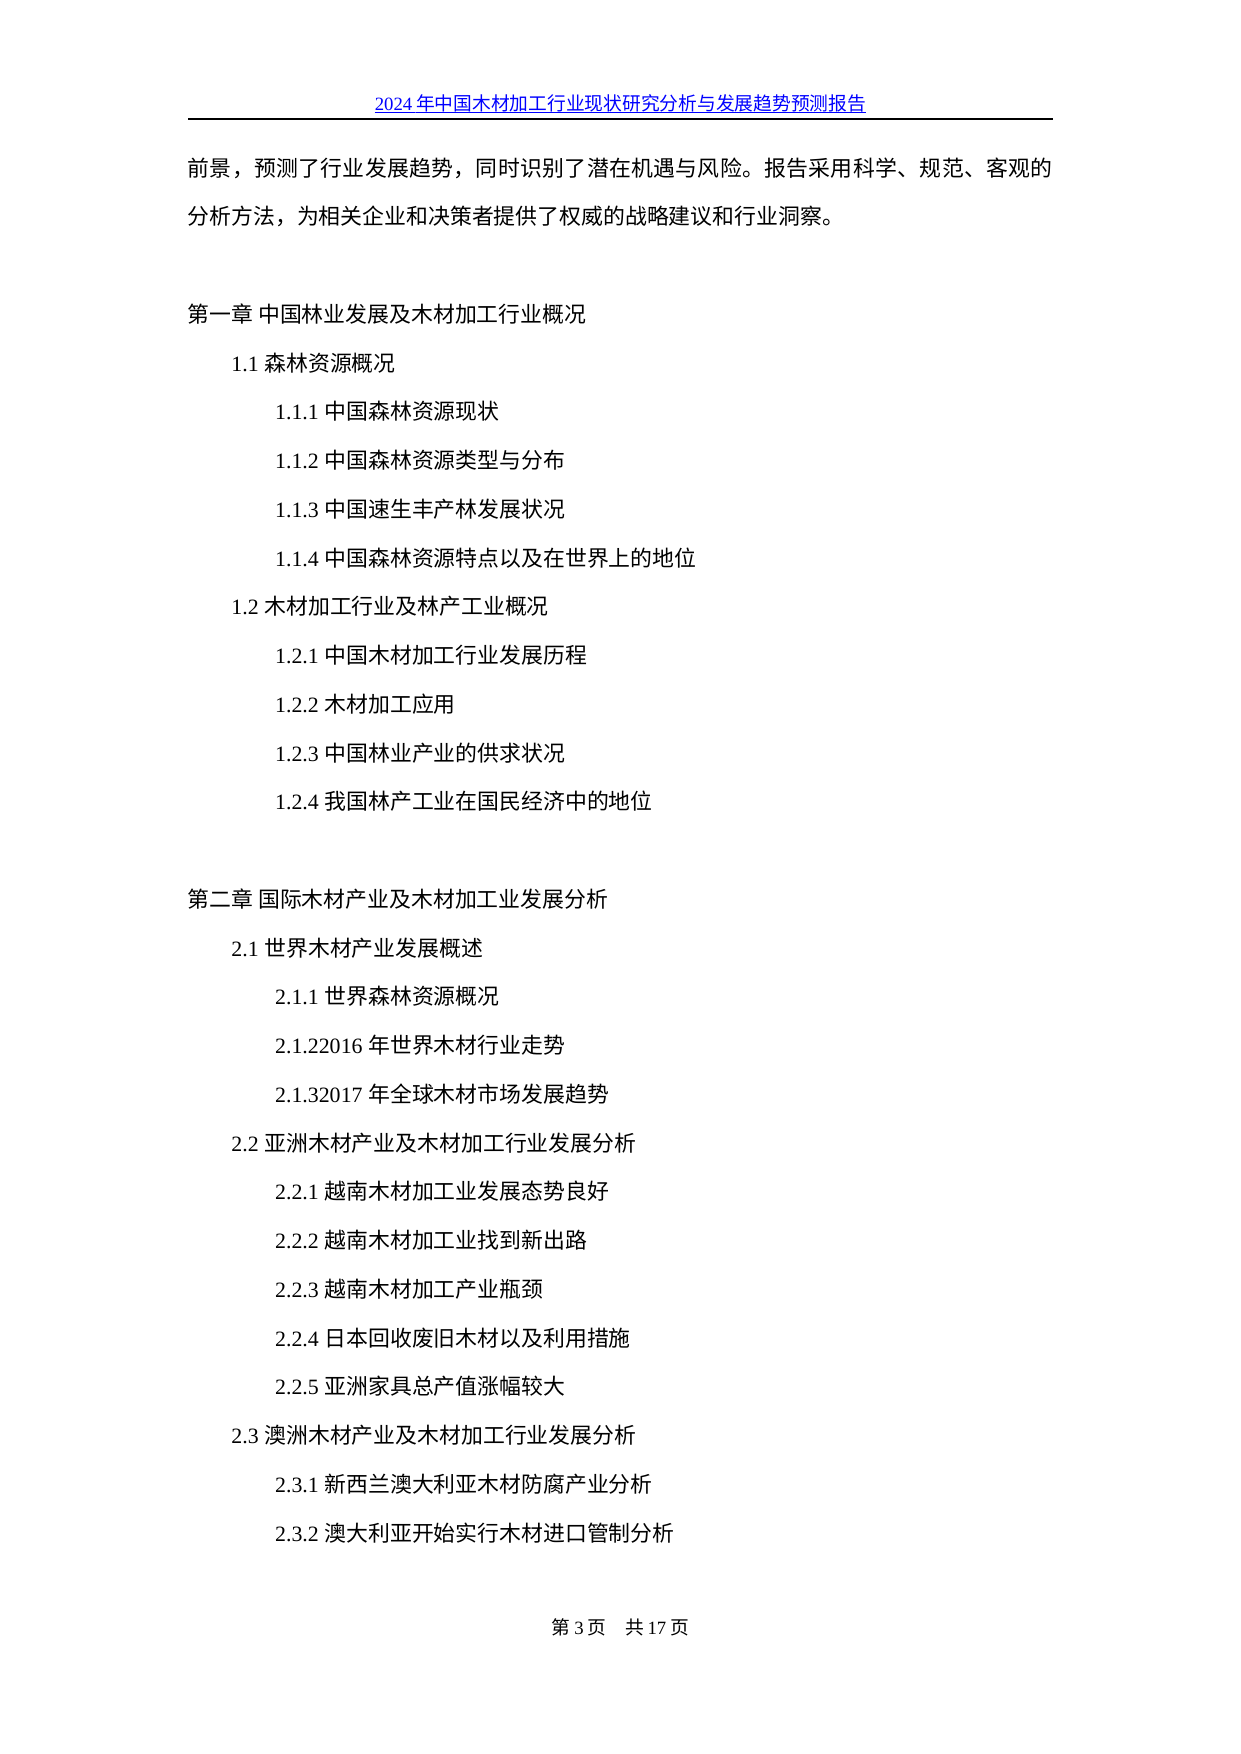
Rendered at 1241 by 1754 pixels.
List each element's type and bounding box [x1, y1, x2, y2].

text [187, 150, 1053, 1548]
